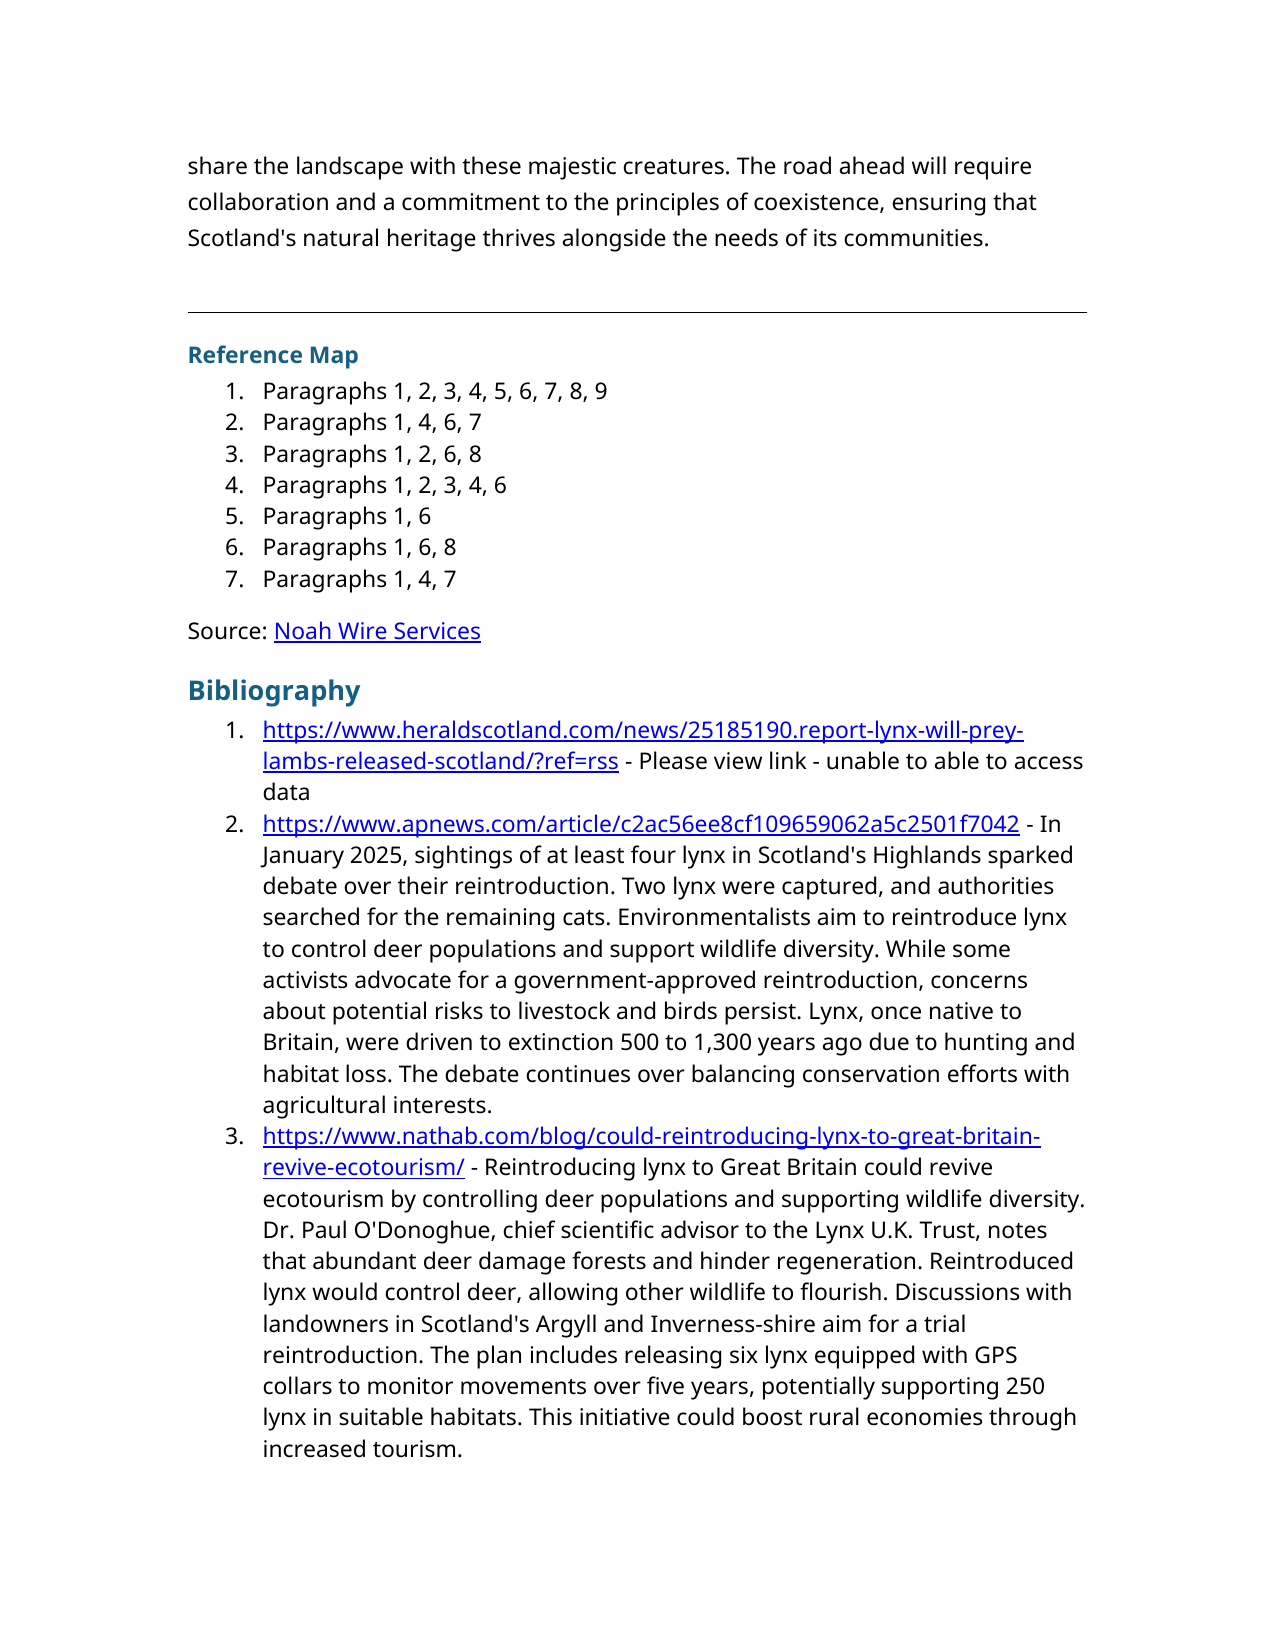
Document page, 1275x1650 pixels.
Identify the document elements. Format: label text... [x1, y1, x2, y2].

list https://www.nathab.com/blog/could-reintroducing-lynx-to-great-britain-revive-ecotourism/ - Reintroducing lynx to Great Britain could revive ecotourism by controlling deer populations and supporting wildlife diversity. Dr. Paul O'Donoghue, chief scientific advisor to the Lynx U.K. Trust, notes that abundant deer damage forests and hinder regeneration. Reintroduced lynx would control deer, allowing other wildlife to flourish. Discussions with landowners in Scotland's Argyll and Inverness-shire aim for a trial reintroduction. The plan includes releasing six lynx equipped with GPS collars to monitor movements over five years, potentially supporting 250 lynx in suitable habitats. This initiative could boost rural economies through increased tourism. [225, 1120, 1087, 1464]
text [187, 150, 1087, 253]
list Paragraphs 1, 2, 3, 4, 5, 6, 7, 8, 9 [225, 375, 1087, 406]
text Source: Noah Wire Services [187, 614, 1087, 646]
list Paragraphs 1, 6, 8 [225, 531, 1087, 562]
list Paragraphs 1, 4, 6, 7 [225, 406, 1087, 437]
list Paragraphs 1, 2, 3, 4, 6 [225, 469, 1087, 500]
list Paragraphs 1, 4, 7 [225, 562, 1087, 594]
list Paragraphs 1, 6 [225, 500, 1087, 531]
list https://www.apnews.com/article/c2ac56ee8cf109659062a5c2501f7042 - In January 2025, sightings of at least four lynx in Scotland's Highlands sparked debate over their reintroduction. Two lynx were captured, and authorities searched for the remaining cats. Environmentalists aim to reintroduce lynx to control deer populations and support wildlife diversity. While some activists advocate for a government-approved reintroduction, concerns about potential risks to livestock and birds persist. Lynx, once native to Britain, were driven to extinction 500 to 1,300 years ago due to hunting and habitat loss. The debate continues over balancing conservation efforts with agricultural interests. [225, 807, 1087, 1120]
list Paragraphs 1, 2, 6, 8 [225, 437, 1087, 469]
subtitle Reference Map [187, 339, 1087, 370]
subtitle Bibliography [187, 671, 1087, 708]
list https://www.heraldscotland.com/news/25185190.report-lynx-will-prey-lambs-released-scotland/?ref=rss - Please view link - unable to able to access data [225, 714, 1087, 807]
